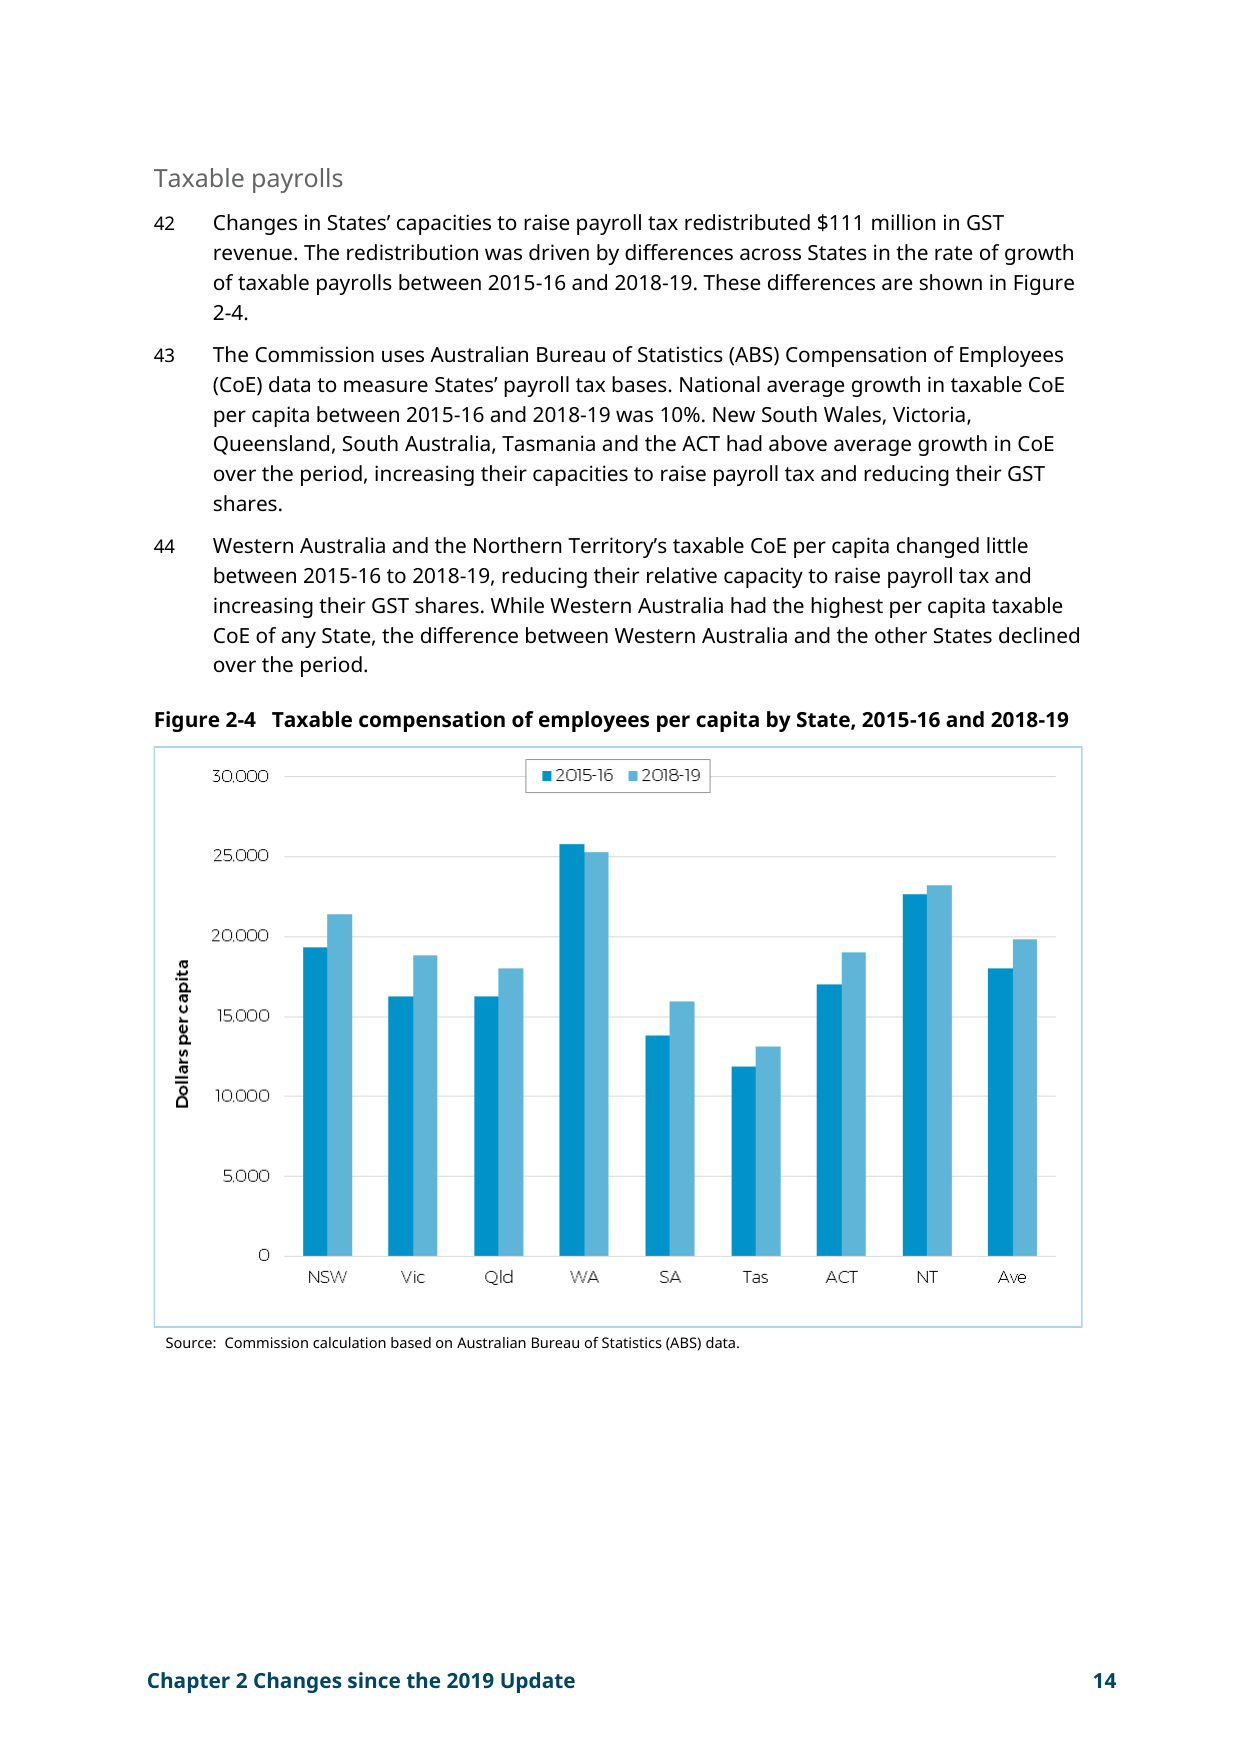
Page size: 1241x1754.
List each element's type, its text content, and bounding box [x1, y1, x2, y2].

text The Commission uses Australian Bureau of Statistics (ABS) Compensation of Employees (CoE) data to measure States’ payroll tax bases. National average growth in taxable CoE per capita between 2015-16 and 2018-19 was 10%. New South Wales, Victoria, Queensland, South Australia, Tasmania and the ACT had above average growth in CoE over the period, increasing their capacities to raise payroll tax and reducing their GST shares. [153, 340, 1087, 517]
text Western Australia and the Northern Territory’s taxable CoE per capita changed little between 2015-16 to 2018-19, reducing their relative capacity to raise payroll tax and increasing their GST shares. While Western Australia had the highest per capita taxable CoE of any State, the difference between Western Australia and the other States declined over the period. [153, 531, 1087, 679]
text Changes in States’ capacities to raise payroll tax redistributed $111 million in GST revenue. The redistribution was driven by differences across States in the rate of growth of taxable payrolls between 2015-16 and 2018-19. These differences are shown in Figure 2-4. [153, 208, 1087, 326]
picture [153, 746, 1083, 1328]
text Source: Commission calculation based on Australian Bureau of Statistics (ABS) data. [165, 1333, 1087, 1353]
text Figure 2-4 Taxable compensation of employees per capita by State, 2015-16 and 2018-19 [153, 705, 1087, 734]
subtitle Taxable payrolls [153, 160, 1087, 194]
